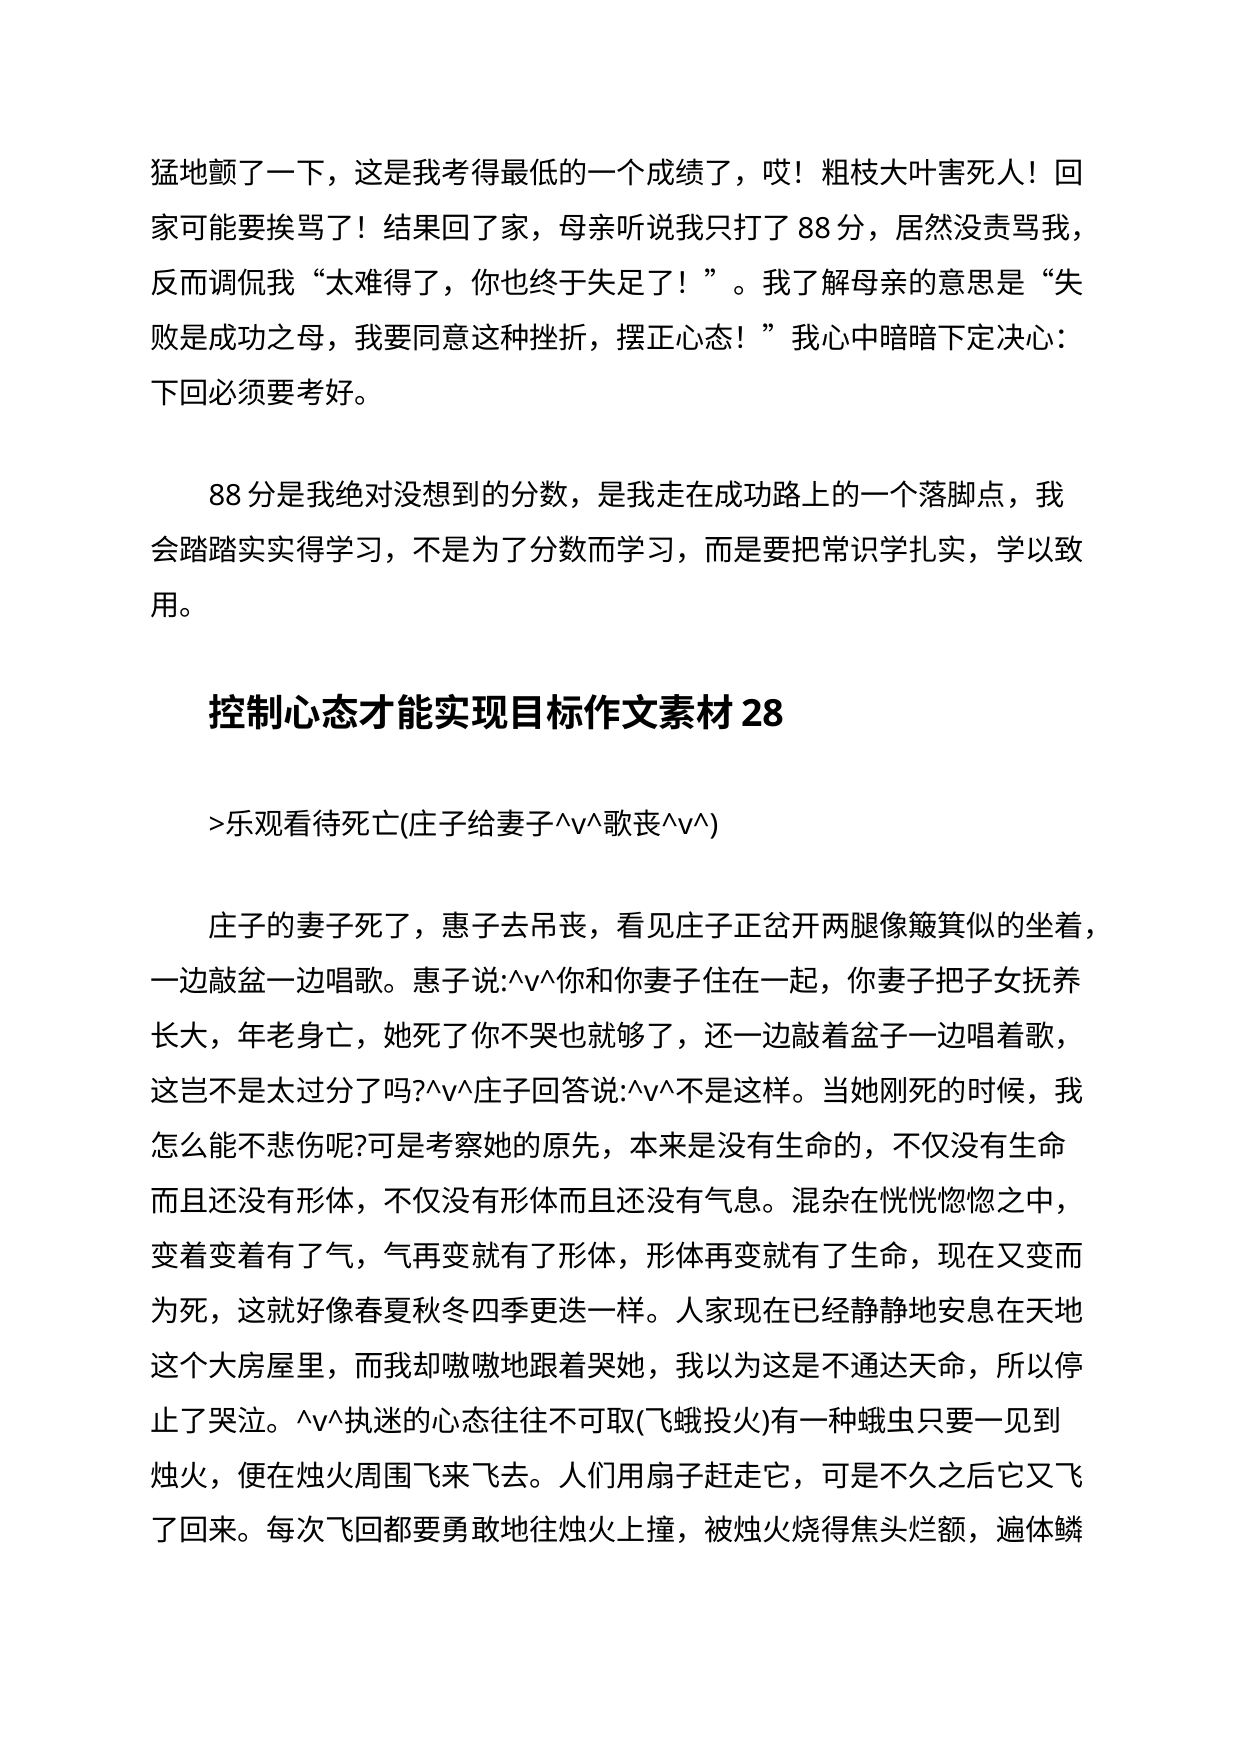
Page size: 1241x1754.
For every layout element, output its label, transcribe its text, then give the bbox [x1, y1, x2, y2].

text 控制心态才能实现目标作文素材28 [150, 683, 1090, 738]
text 88分是我绝对没想到的分数，是我走在成功路上的一个落脚点，我会踏踏实实得学习，不是为了分数而学习，而是要把常识学扎实，学以致用。 [150, 471, 1090, 624]
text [150, 150, 1090, 412]
text >乐观看待死亡(庄子给妻子^v^歌丧^v^) [150, 801, 1090, 843]
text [150, 903, 1090, 1549]
